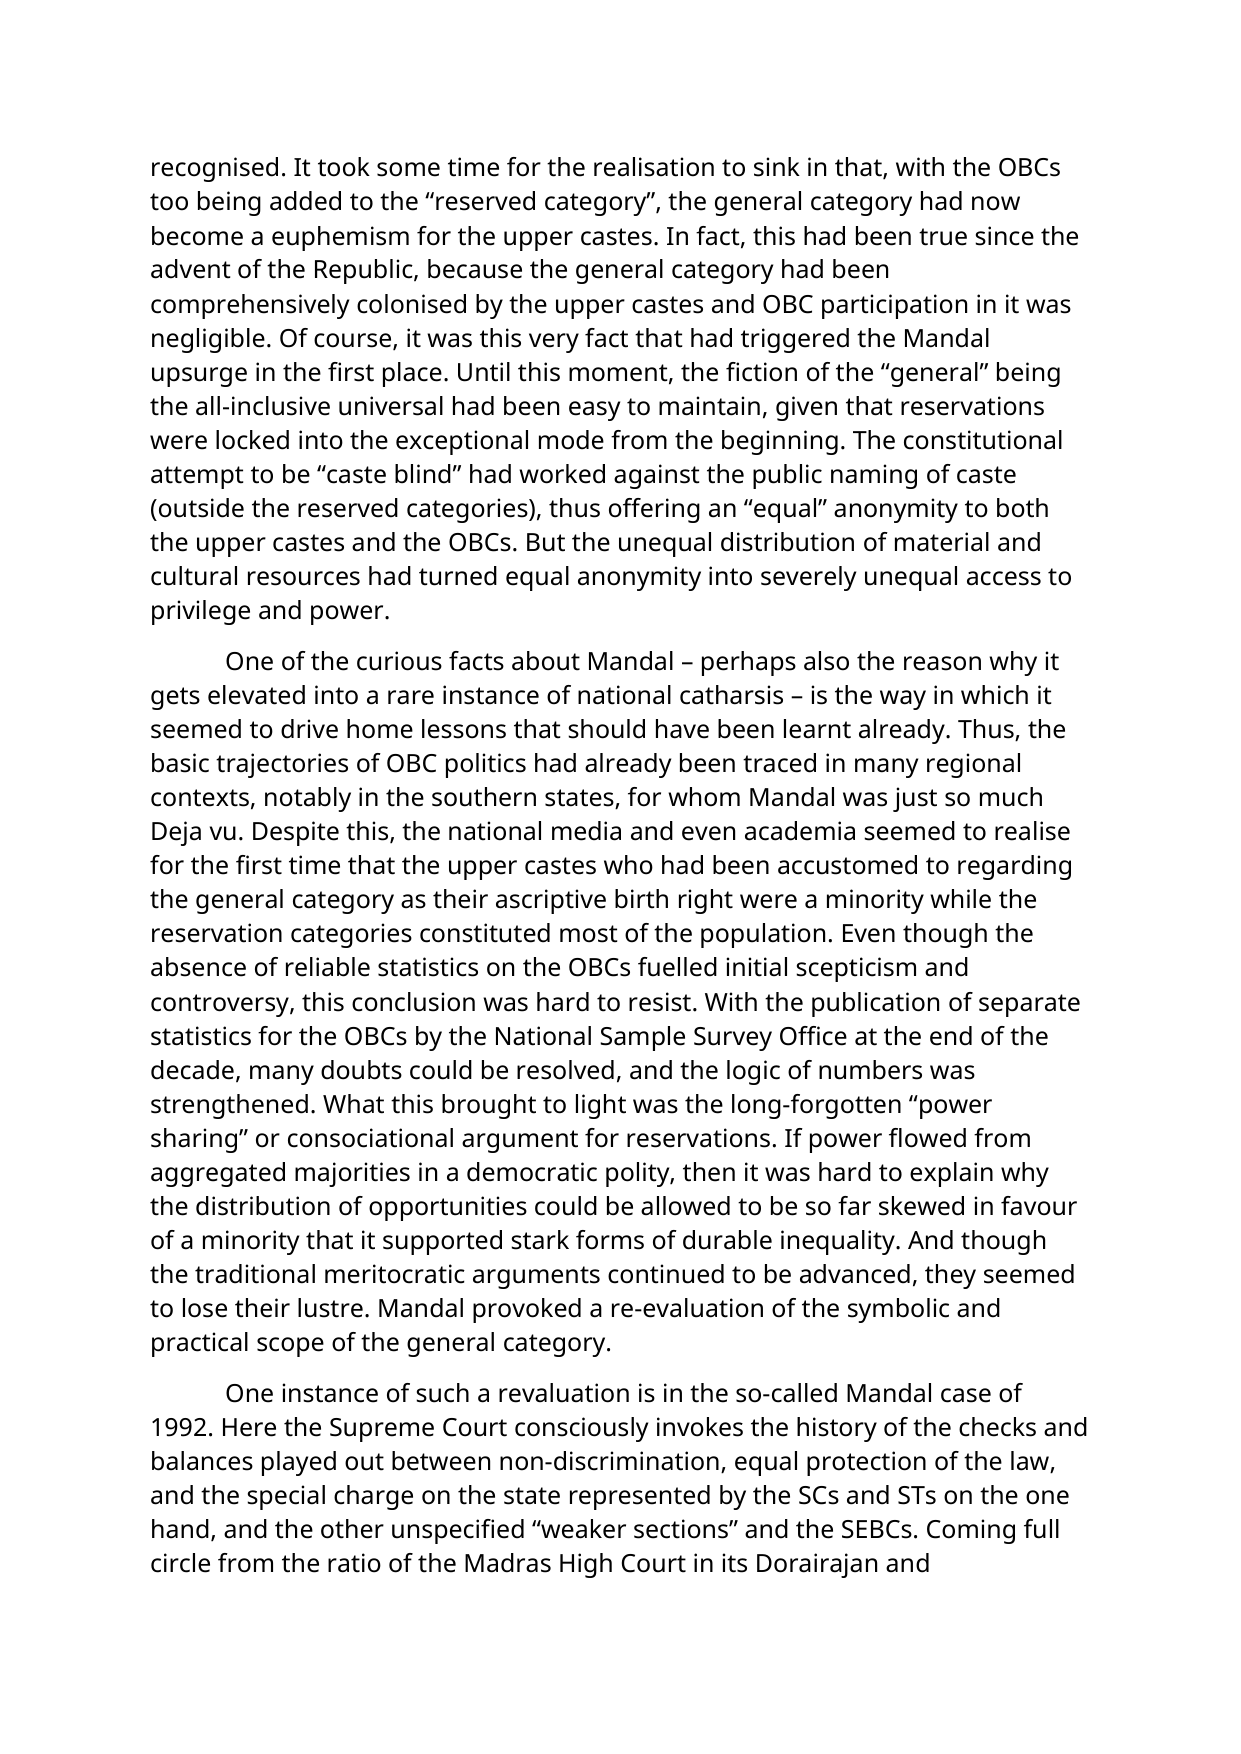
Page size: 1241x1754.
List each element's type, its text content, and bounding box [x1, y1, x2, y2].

text One of the curious facts about Mandal – perhaps also the reason why it gets elevated into a rare instance of national catharsis – is the way in which it seemed to drive home lessons that should have been learnt already. Thus, the basic trajectories of OBC politics had already been traced in many regional contexts, notably in the southern states, for whom Mandal was just so much Deja vu. Despite this, the national media and even academia seemed to realise for the first time that the upper castes who had been accustomed to regarding the general category as their ascriptive birth right were a minority while the reservation categories constituted most of the population. Even though the absence of reliable statistics on the OBCs fuelled initial scepticism and controversy, this conclusion was hard to resist. With the publication of separate statistics for the OBCs by the National Sample Survey Office at the end of the decade, many doubts could be resolved, and the logic of numbers was strengthened. What this brought to light was the long-forgotten “power sharing” or consociational argument for reservations. If power flowed from aggregated majorities in a democratic polity, then it was hard to explain why the distribution of opportunities could be allowed to be so far skewed in favour of a minority that it supported stark forms of durable inequality. And though the traditional meritocratic arguments continued to be advanced, they seemed to lose their lustre. Mandal provoked a re-evaluation of the symbolic and practical scope of the general category. [150, 643, 1090, 1359]
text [150, 1376, 1090, 1580]
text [150, 150, 1090, 627]
